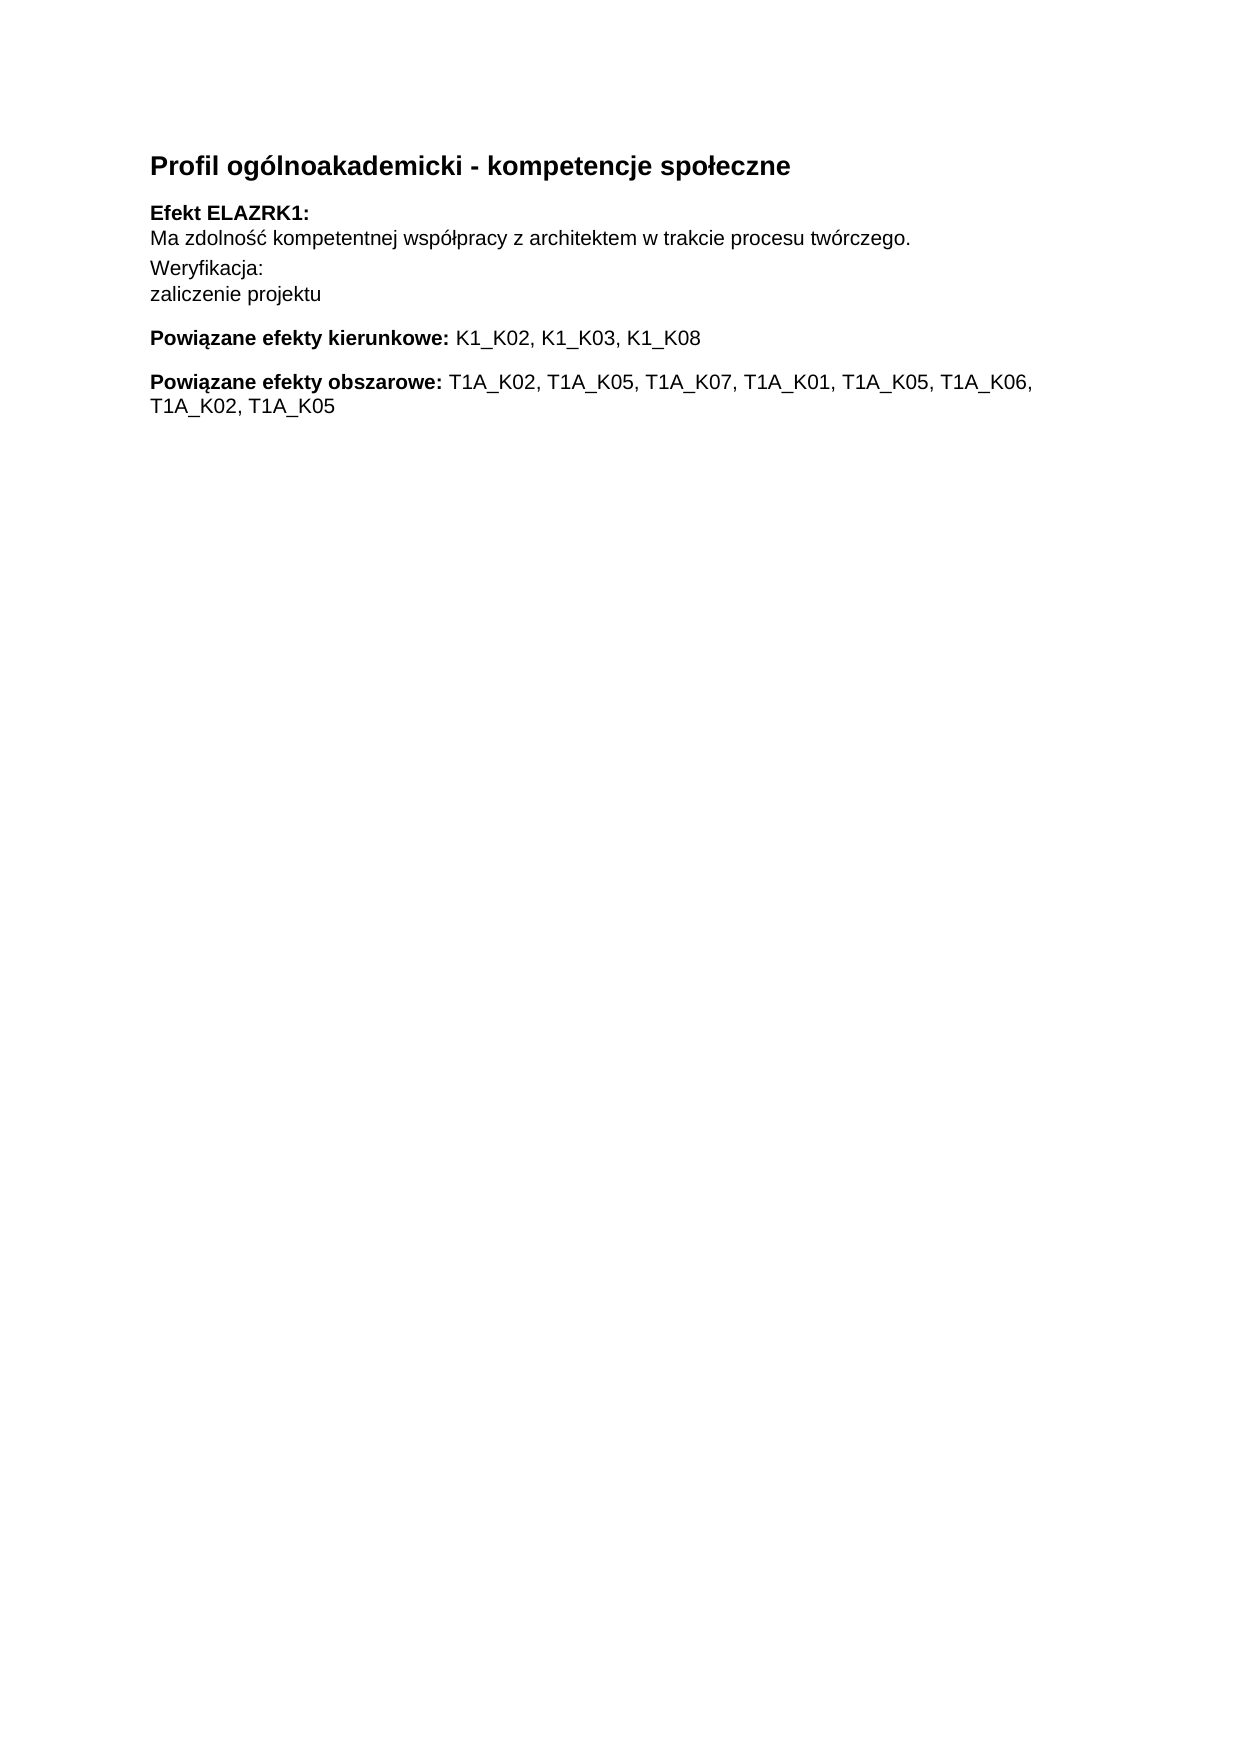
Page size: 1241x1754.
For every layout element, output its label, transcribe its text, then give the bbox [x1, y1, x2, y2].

subtitle Profil ogólnoakademicki - kompetencje społeczne [150, 150, 1090, 181]
text Ma zdolność kompetentnej współpracy z architektem w trakcie procesu twórczego. [150, 226, 1090, 250]
text Powiązane efekty obszarowe: T1A_K02, T1A_K05, T1A_K07, T1A_K01, T1A_K05, T1A_K06, T1A_K02, T1A_K05 [150, 370, 1090, 418]
text Powiązane efekty kierunkowe: K1_K02, K1_K03, K1_K08 [150, 326, 1090, 350]
text Weryfikacja: [150, 256, 1090, 280]
text zaliczenie projektu [150, 282, 1090, 306]
text Efekt ELAZRK1: [150, 201, 1090, 225]
